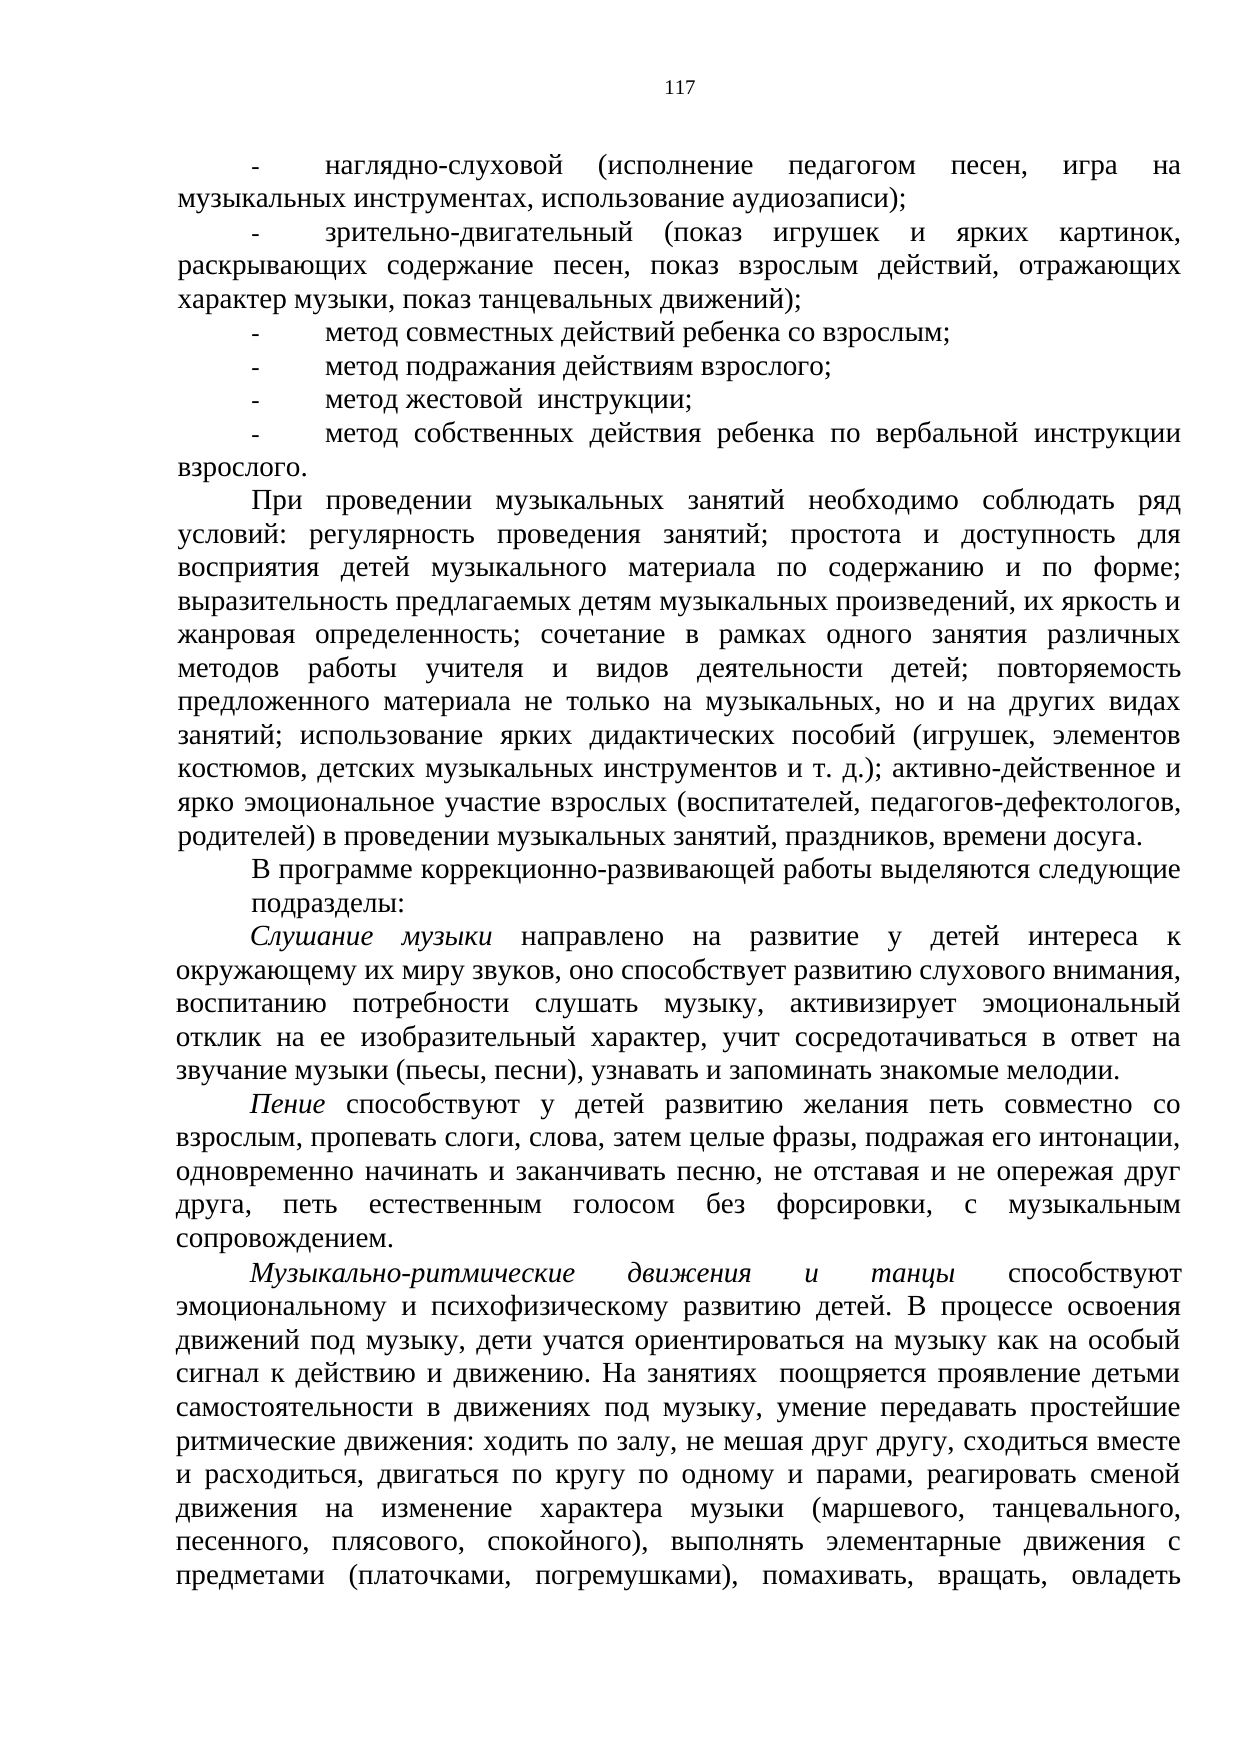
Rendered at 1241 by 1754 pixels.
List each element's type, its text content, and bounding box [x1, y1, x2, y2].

list зрительно-двигательный (показ игрушек и ярких картинок, раскрывающих содержание песен, показ взрослым действий, отражающих характер музыки, показ танцевальных движений); [177, 214, 1182, 314]
text При проведении музыкальных занятий необходимо соблюдать ряд условий: регулярность проведения занятий; простота и доступность для восприятия детей музыкального материала по содержанию и по форме; выразительность предлагаемых детям музыкальных произведений, их яркость и жанровая определенность; сочетание в рамках одного занятия различных методов работы учителя и видов деятельности детей; повторяемость предложенного материала не только на музыкальных, но и на других видах занятий; использование ярких дидактических пособий (игрушек, элементов костюмов, детских музыкальных инструментов и т. д.); активно-действенное и ярко эмоциональное участие взрослых (воспитателей, педагогов-дефектологов, родителей) в проведении музыкальных занятий, праздников, времени досуга. [177, 482, 1182, 851]
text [176, 1255, 1182, 1590]
list метод совместных действий ребенка со взрослым; [177, 314, 1182, 348]
text Слушание музыки направлено на развитие у детей интереса к окружающему их миру звуков, оно способствует развитию слухового внимания, воспитанию потребности слушать музыку, активизирует эмоциональный отклик на ее изобразительный характер, учит сосредотачиваться в ответ на звучание музыки (пьесы, песни), узнавать и запоминать знакомые мелодии. [176, 918, 1182, 1086]
list метод собственных действия ребенка по вербальной инструкции взрослого. [177, 415, 1182, 482]
list метод подражания действиям взрослого; [177, 348, 1182, 382]
list наглядно-слуховой (исполнение педагогом песен, игра на музыкальных инструментах, использование аудиозаписи); [177, 147, 1182, 214]
text В программе коррекционно-развивающей работы выделяются следующие подразделы: [251, 851, 1182, 918]
text Пение способствуют у детей развитию желания петь совместно со взрослым, пропевать слоги, слова, затем целые фразы, подражая его интонации, одновременно начинать и заканчивать песню, не отставая и не опережая друг друга, петь естественным голосом без форсировки, с музыкальным сопровождением. [176, 1086, 1182, 1254]
list метод жестовой инструкции; [177, 382, 1182, 415]
